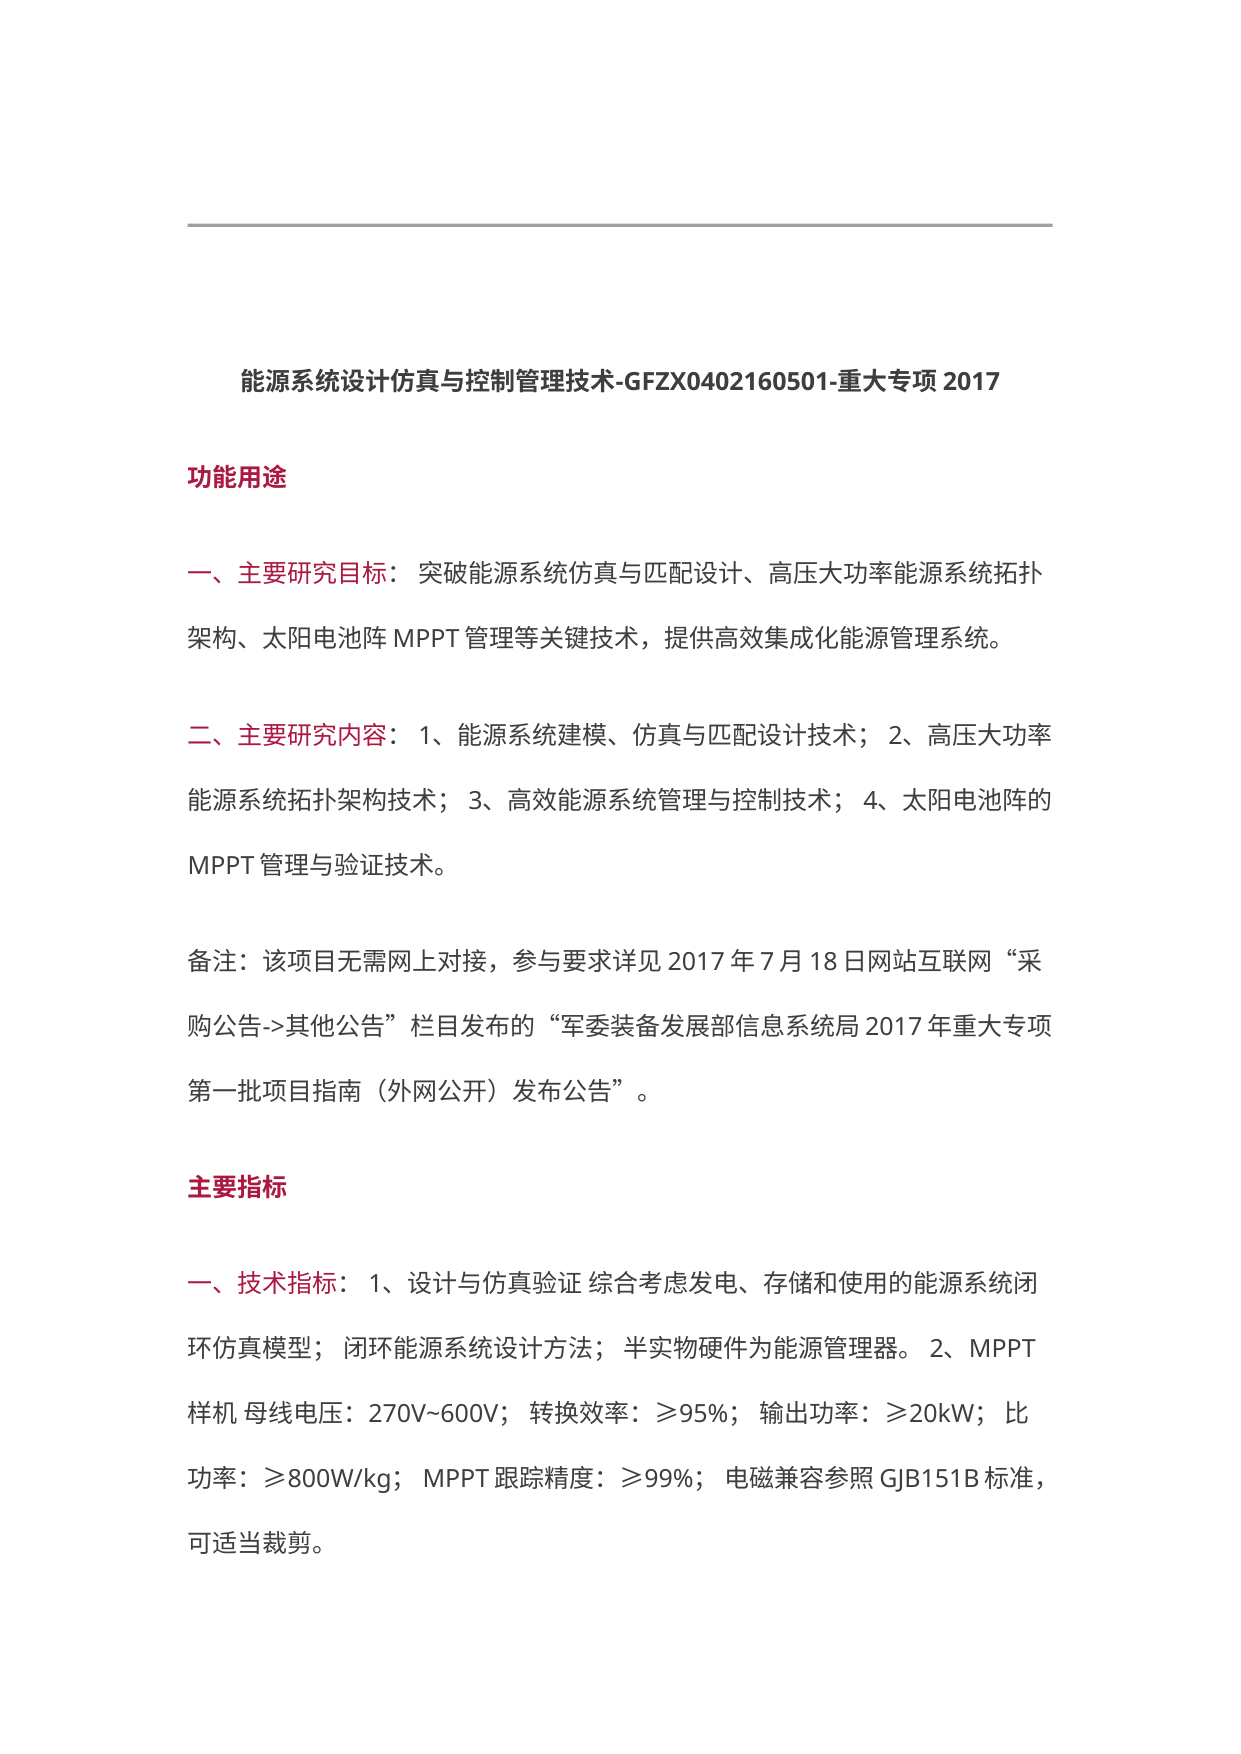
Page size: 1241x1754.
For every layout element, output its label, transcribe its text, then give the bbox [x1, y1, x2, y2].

text 能源系统设计仿真与控制管理技术-GFZX0402160501-重大专项2017 [187, 347, 1053, 412]
text 备注：该项目无需网上对接，参与要求详见2017年7月18日网站互联网“采购公告->其他公告”栏目发布的“军委装备发展部信息系统局2017年重大专项第一批项目指南（外网公开）发布公告”。 [187, 927, 1053, 1122]
text 二、主要研究内容： 1、能源系统建模、仿真与匹配设计技术； 2、高压大功率能源系统拓扑架构技术； 3、高效能源系统管理与控制技术； 4、太阳电池阵的MPPT管理与验证技术。 [187, 701, 1053, 896]
text 一、技术指标： 1、设计与仿真验证 综合考虑发电、存储和使用的能源系统闭环仿真模型； 闭环能源系统设计方法； 半实物硬件为能源管理器。 2、MPPT样机 母线电压：270V~600V； 转换效率：≥95%； 输出功率：≥20kW； 比功率：≥800W/kg； MPPT跟踪精度：≥99%； 电磁兼容参照GJB151B标准，可适当裁剪。 [187, 1249, 1053, 1574]
text 主要指标 [187, 1153, 1053, 1218]
text 功能用途 [187, 443, 1053, 508]
text 一、主要研究目标： 突破能源系统仿真与匹配设计、高压大功率能源系统拓扑架构、太阳电池阵MPPT管理等关键技术，提供高效集成化能源管理系统。 [187, 539, 1053, 669]
